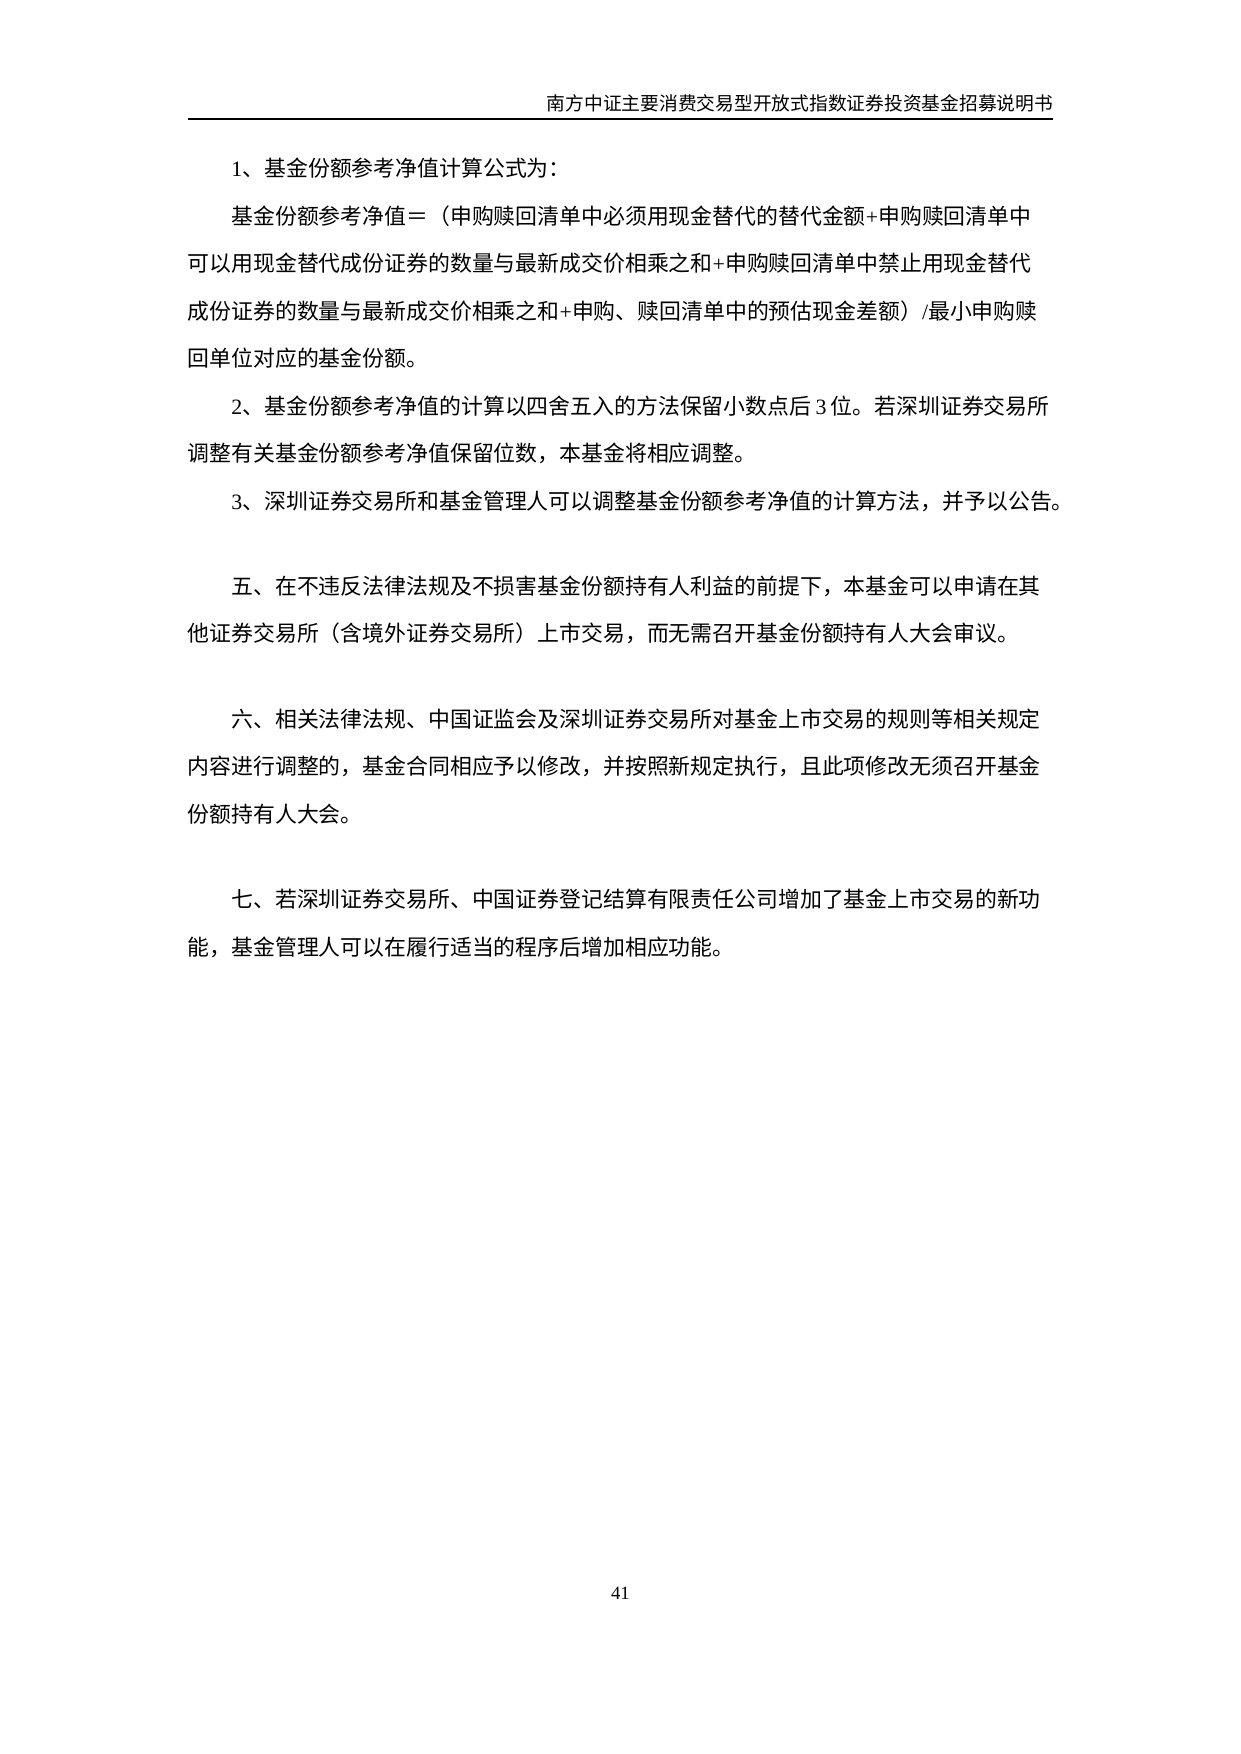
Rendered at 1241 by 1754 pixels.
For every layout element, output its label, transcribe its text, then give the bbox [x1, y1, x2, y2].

text 2、基金份额参考净值的计算以四舍五入的方法保留小数点后3位。若深圳证券交易所调整有关基金份额参考净值保留位数，本基金将相应调整。 [187, 389, 1053, 468]
text 基金份额参考净值＝（申购赎回清单中必须用现金替代的替代金额+申购赎回清单中可以用现金替代成份证券的数量与最新成交价相乘之和+申购赎回清单中禁止用现金替代成份证券的数量与最新成交价相乘之和+申购、赎回清单中的预估现金差额）/最小申购赎回单位对应的基金份额。 [187, 199, 1053, 373]
text 3、深圳证券交易所和基金管理人可以调整基金份额参考净值的计算方法，并予以公告。 [187, 484, 1053, 515]
text 六、相关法律法规、中国证监会及深圳证券交易所对基金上市交易的规则等相关规定内容进行调整的，基金合同相应予以修改，并按照新规定执行，且此项修改无须召开基金份额持有人大会。 [187, 702, 1053, 828]
text 1、基金份额参考净值计算公式为： [187, 151, 1053, 183]
text 七、若深圳证券交易所、中国证券登记结算有限责任公司增加了基金上市交易的新功能，基金管理人可以在履行适当的程序后增加相应功能。 [187, 882, 1053, 961]
text 五、在不违反法律法规及不损害基金份额持有人利益的前提下，本基金可以申请在其他证券交易所（含境外证券交易所）上市交易，而无需召开基金份额持有人大会审议。 [187, 569, 1053, 648]
